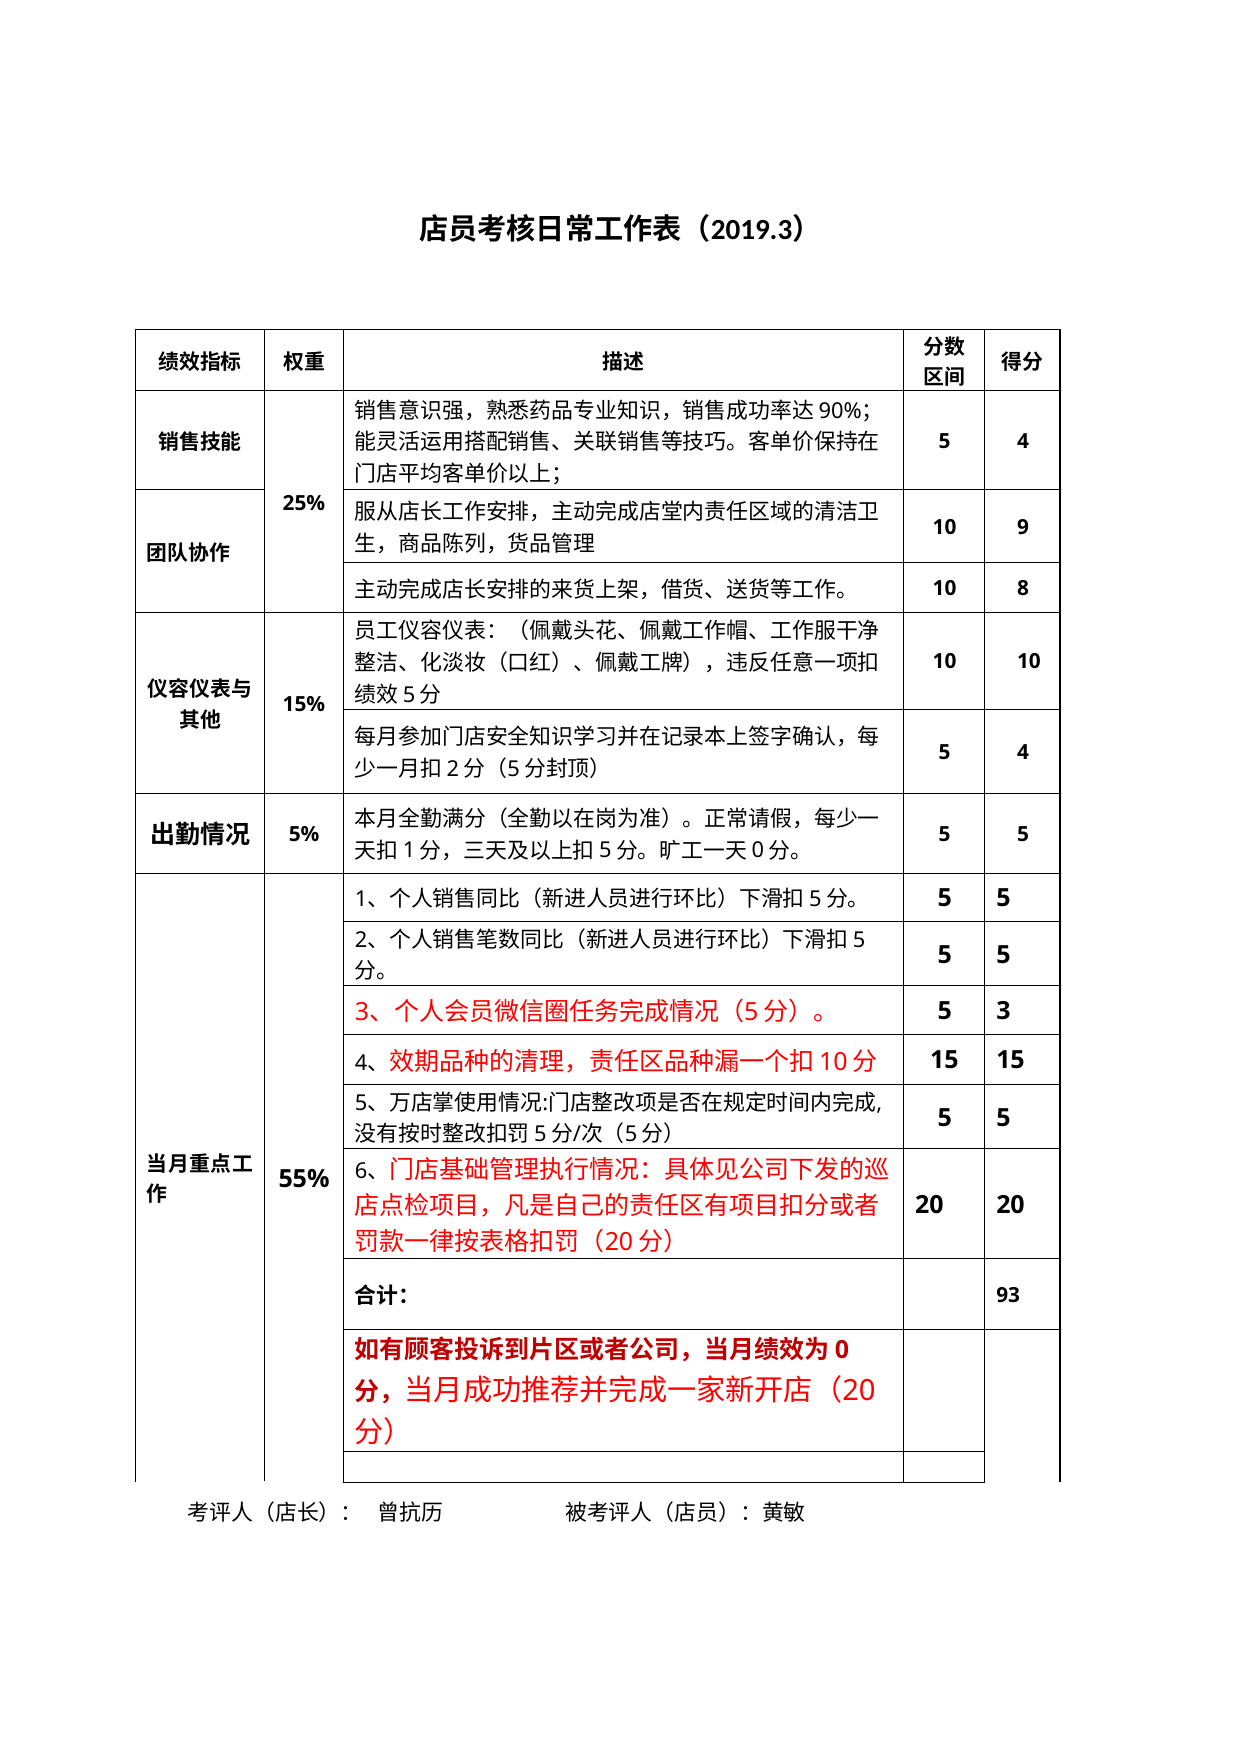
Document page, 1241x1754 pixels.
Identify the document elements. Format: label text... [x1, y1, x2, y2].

table_cell 销售意识强，熟悉药品专业知识，销售成功率达90%；能灵活运用搭配销售、关联销售等技巧。客单价保持在门店平均客单价以上； [344, 391, 903, 489]
table_cell 15 [985, 1035, 1059, 1083]
table_cell 团队协作 [136, 490, 264, 612]
table_cell 销售技能 [136, 391, 264, 489]
table_cell 25% [265, 391, 343, 612]
table_cell 5 [985, 1085, 1059, 1148]
table_cell [904, 1452, 984, 1482]
table_cell 3、个人会员微信圈任务完成情况（5分）。 [344, 986, 903, 1033]
table_cell [904, 1259, 984, 1329]
table_cell 5 [904, 391, 984, 489]
table_cell 5% [265, 794, 343, 873]
table_cell 5 [904, 710, 984, 792]
table_cell 仪容仪表与其他 [136, 613, 264, 792]
table_header 分数 区间 [904, 330, 984, 390]
table_cell 6、门店基础管理执行情况：具体见公司下发的巡店点检项目，凡是自己的责任区有项目扣分或者罚款一律按表格扣罚（20分） [344, 1149, 903, 1258]
table_cell 5 [985, 794, 1059, 873]
table_cell [985, 1330, 1059, 1482]
table_header 权重 [265, 330, 343, 390]
table_cell 5 [985, 922, 1059, 985]
text 店员考核日常工作表（2019.3） [187, 194, 1053, 259]
table_cell 15% [265, 613, 343, 792]
table_header 绩效指标 [136, 330, 264, 390]
table_cell 10 [904, 490, 984, 562]
table_header 得分 [985, 330, 1059, 390]
table_cell 1、个人销售同比（新进人员进行环比）下滑扣5分。 [344, 874, 903, 921]
table_cell 15 [904, 1035, 984, 1083]
table_cell 5 [904, 794, 984, 873]
table_cell 主动完成店长安排的来货上架，借货、送货等工作。 [344, 563, 903, 612]
table_cell 合计： [344, 1259, 903, 1329]
table_cell 本月全勤满分（全勤以在岗为准）。正常请假，每少一天扣1分，三天及以上扣5分。旷工一天0分。 [344, 794, 903, 873]
table_cell 10 [904, 563, 984, 612]
table_cell 9 [985, 490, 1059, 562]
table_cell 20 [985, 1149, 1059, 1258]
table_cell 如有顾客投诉到片区或者公司，当月绩效为0分，当月成功推荐并完成一家新开店（20分） [344, 1330, 903, 1451]
table_cell 当月重点工作 [136, 874, 264, 1482]
table_cell 10 [904, 613, 984, 708]
table_cell 4 [985, 710, 1059, 792]
text 考评人（店长）： 曾抗历 被考评人（店员）：黄敏 [187, 1482, 1053, 1527]
table_cell 3 [985, 986, 1059, 1033]
table_cell 5 [904, 874, 984, 921]
table_cell 5 [904, 986, 984, 1033]
table_cell 8 [985, 563, 1059, 612]
table_cell 5 [985, 874, 1059, 921]
table_cell 服从店长工作安排，主动完成店堂内责任区域的清洁卫生，商品陈列，货品管理 [344, 490, 903, 562]
table_cell 每月参加门店安全知识学习并在记录本上签字确认，每少一月扣2分（5分封顶） [344, 710, 903, 792]
table_cell 4、效期品种的清理，责任区品种漏一个扣10分 [344, 1035, 903, 1083]
table_cell 5、万店掌使用情况:门店整改项是否在规定时间内完成,没有按时整改扣罚5分/次（5分） [344, 1085, 903, 1148]
table_cell 55% [264, 874, 343, 1482]
table_cell 10 [985, 613, 1059, 708]
table_cell [344, 1452, 903, 1482]
table_cell 5 [904, 1085, 984, 1148]
table_cell [904, 1330, 984, 1451]
table_cell 4 [985, 391, 1059, 489]
table_cell 员工仪容仪表：（佩戴头花、佩戴工作帽、工作服干净整洁、化淡妆（口红）、佩戴工牌），违反任意一项扣绩效5分 [344, 613, 903, 708]
table_cell 20 [904, 1149, 984, 1258]
table_cell 2、个人销售笔数同比（新进人员进行环比）下滑扣5分。 [344, 922, 903, 985]
table_cell 5 [904, 922, 984, 985]
table_cell 93 [985, 1259, 1059, 1329]
table_header 描述 [344, 330, 903, 390]
table_cell 出勤情况 [136, 794, 264, 873]
